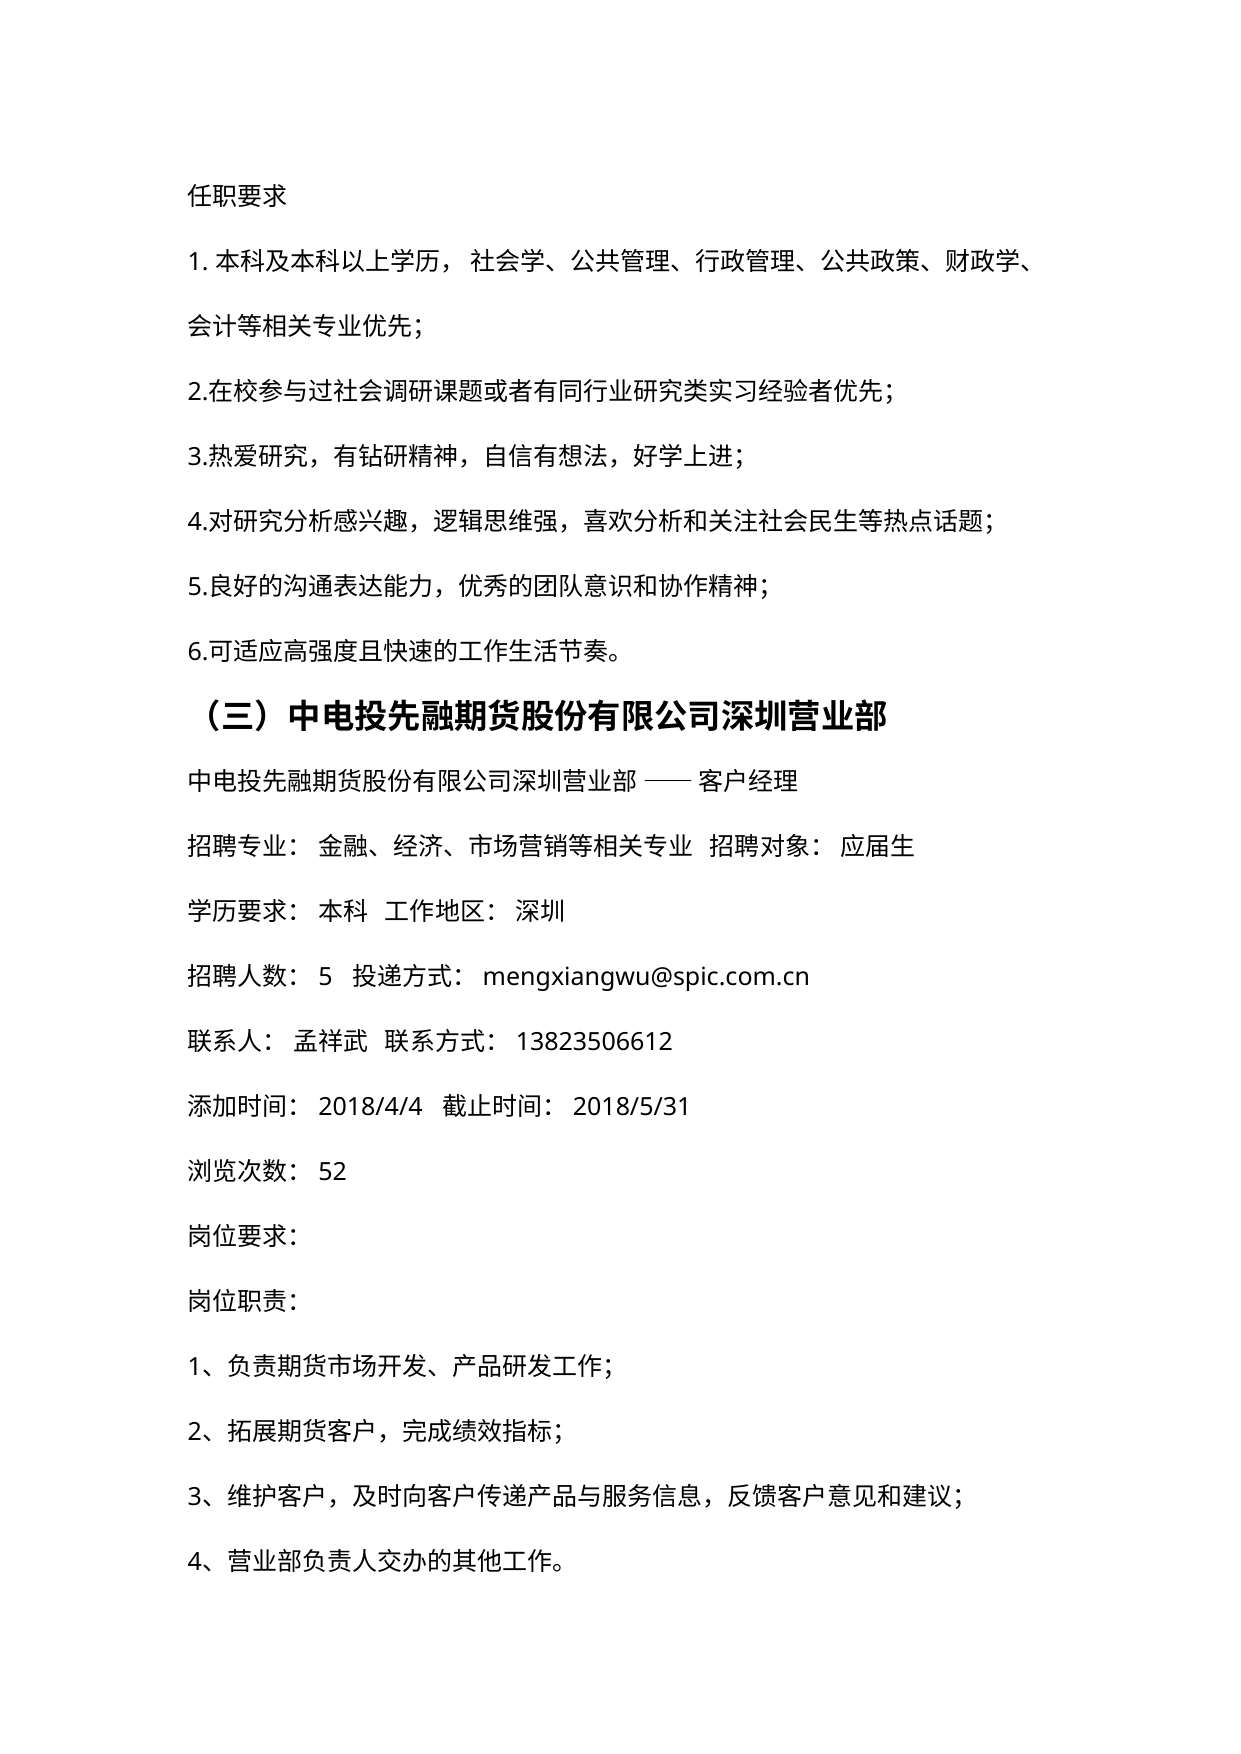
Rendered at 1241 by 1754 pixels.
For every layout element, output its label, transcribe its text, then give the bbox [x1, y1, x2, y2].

text 6.可适应高强度且快速的工作生活节奏。 [187, 617, 1053, 682]
text 1、负责期货市场开发、产品研发工作； [187, 1332, 1053, 1397]
text 2、拓展期货客户，完成绩效指标； [187, 1397, 1053, 1462]
list 中电投先融期货股份有限公司深圳营业部 [187, 682, 1053, 747]
text 1. 本科及本科以上学历， 社会学、公共管理、行政管理、公共政策、财政学、会计等相关专业优先； [187, 227, 1053, 357]
text 4、营业部负责人交办的其他工作。 [187, 1527, 1053, 1592]
text 2.在校参与过社会调研课题或者有同行业研究类实习经验者优先； [187, 357, 1053, 422]
text 3.热爱研究，有钻研精神，自信有想法，好学上进； [187, 422, 1053, 487]
text 3、维护客户，及时向客户传递产品与服务信息，反馈客户意见和建议； [187, 1462, 1053, 1527]
text 招聘专业： 金融、经济、市场营销等相关专业 招聘对象： 应届生 [187, 812, 1053, 877]
text 浏览次数： 52 [187, 1137, 1053, 1202]
text 中电投先融期货股份有限公司深圳营业部 —— 客户经理 [187, 747, 1053, 812]
text 岗位职责： [187, 1267, 1053, 1332]
text 任职要求 [187, 162, 1053, 227]
text 岗位要求： [187, 1202, 1053, 1267]
text 学历要求： 本科 工作地区： 深圳 [187, 877, 1053, 942]
text 联系人： 孟祥武 联系方式： 13823506612 [187, 1007, 1053, 1072]
text 添加时间： 2018/4/4 截止时间： 2018/5/31 [187, 1072, 1053, 1137]
text 5.良好的沟通表达能力，优秀的团队意识和协作精神； [187, 552, 1053, 617]
text 4.对研究分析感兴趣，逻辑思维强，喜欢分析和关注社会民生等热点话题； [187, 487, 1053, 552]
text 招聘人数： 5 投递方式： mengxiangwu@spic.com.cn [187, 942, 1053, 1007]
